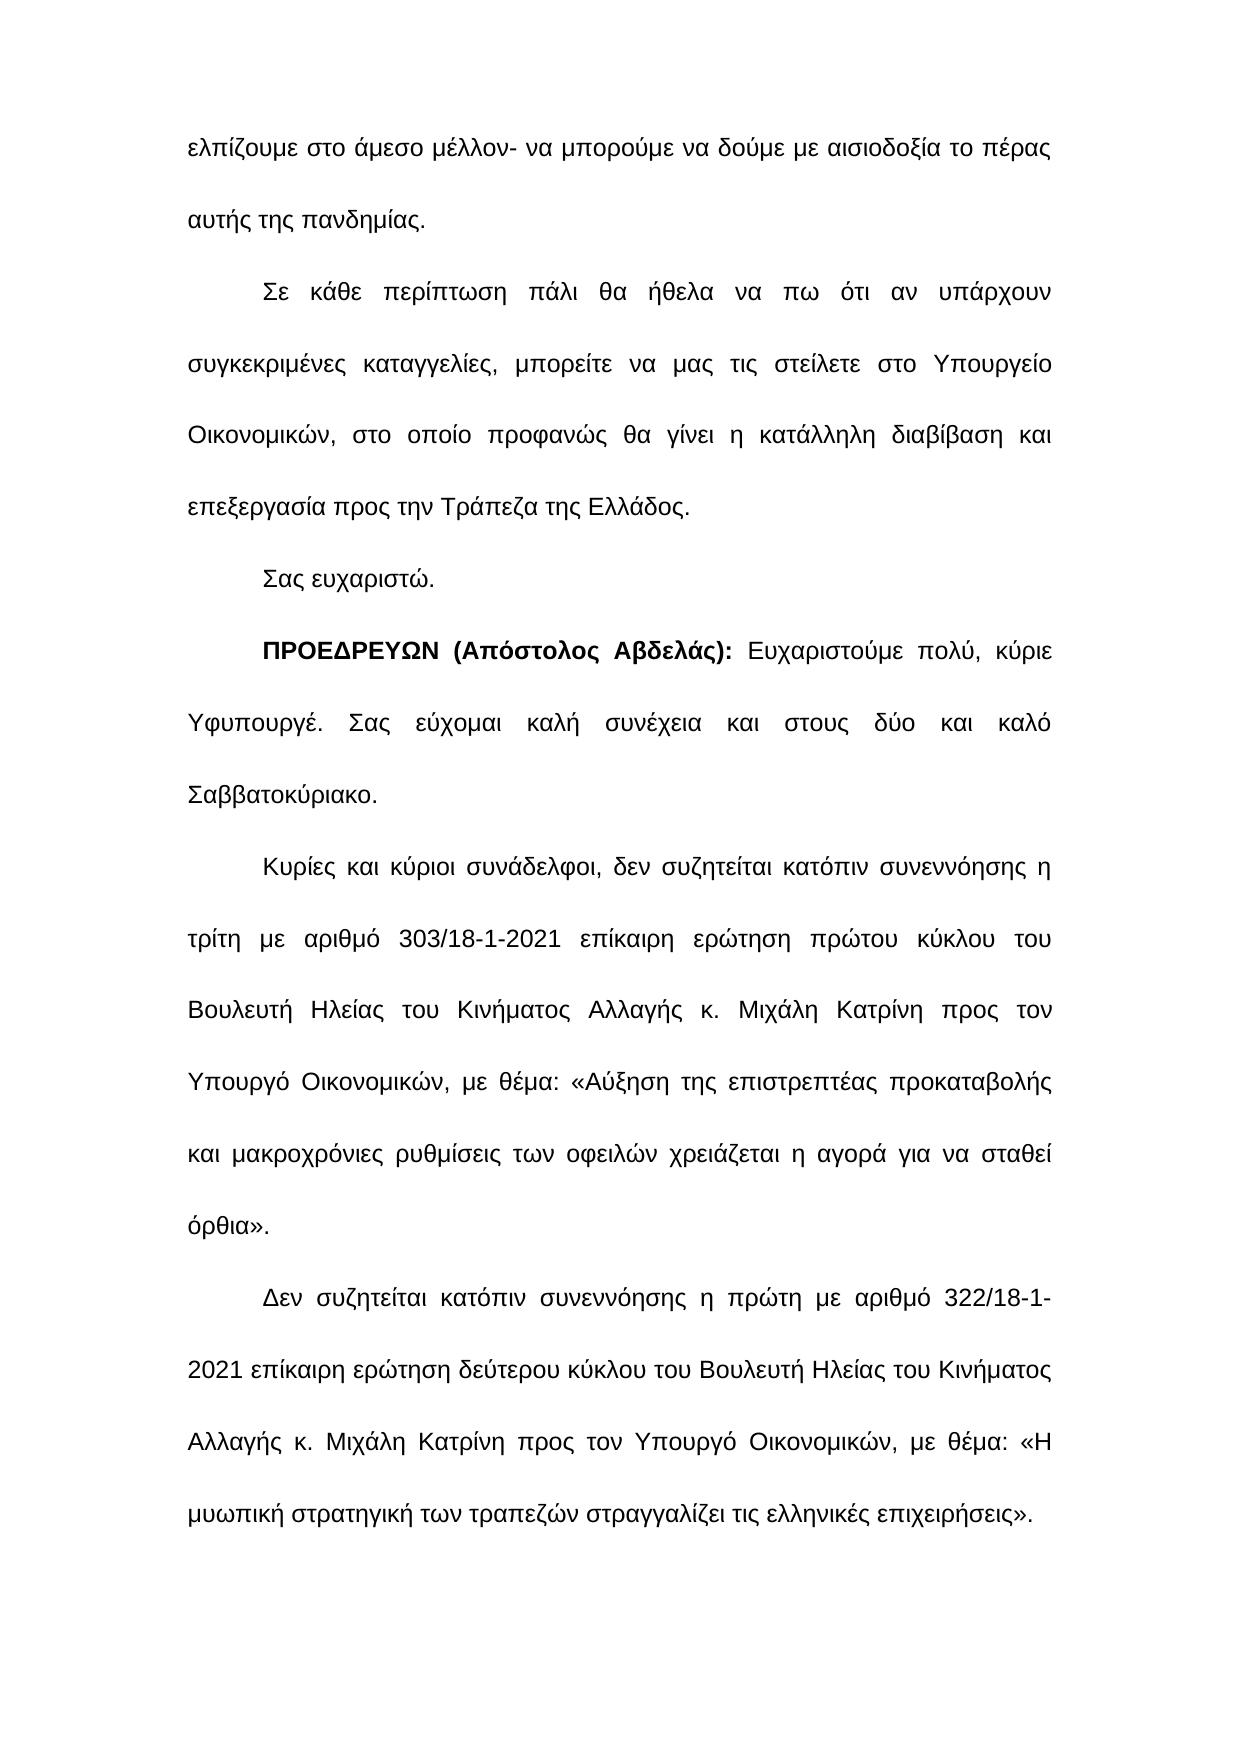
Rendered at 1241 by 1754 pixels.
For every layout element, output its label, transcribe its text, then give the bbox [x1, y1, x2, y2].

text Κυρίες και κύριοι συνάδελφοι, δεν συζητείται κατόπιν συνεννόησης η τρίτη με αριθμό 303/18-1-2021 επίκαιρη ερώτηση πρώτου κύκλου του Βουλευτή Ηλείας του Κινήματος Αλλαγής κ. Μιχάλη Κατρίνη προς τον Υπουργό Οικονομικών, με θέμα: «Αύξηση της επιστρεπτέας προκαταβολής και μακροχρόνιες ρυθμίσεις των οφειλών χρειάζεται η αγορά για να σταθεί όρθια». [187, 852, 1053, 1240]
text Σας ευχαριστώ. [187, 564, 1053, 593]
text ΠΡΟΕΔΡΕΥΩΝ (Απόστολος Αβδελάς): Ευχαριστούμε πολύ, κύριε Υφυπουργέ. Σας εύχομαι καλή συνέχεια και στους δύο και καλό Σαββατοκύριακο. [187, 636, 1053, 808]
text Σε κάθε περίπτωση πάλι θα ήθελα να πω ότι αν υπάρχουν συγκεκριμένες καταγγελίες, μπορείτε να μας τις στείλετε στο Υπουργείο Οικονομικών, στο οποίο προφανώς θα γίνει η κατάλληλη διαβίβαση και επεξεργασία προς την Τράπεζα της Ελλάδος. [187, 277, 1053, 521]
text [187, 133, 1053, 233]
text Δεν συζητείται κατόπιν συνεννόησης η πρώτη με αριθμό 322/18-1-2021 επίκαιρη ερώτηση δεύτερου κύκλου του Βουλευτή Ηλείας του Κινήματος Αλλαγής κ. Μιχάλη Κατρίνη προς τον Υπουργό Οικονομικών, με θέμα: «Η μυωπική στρατηγική των τραπεζών στραγγαλίζει τις ελληνικές επιχειρήσεις». [187, 1283, 1053, 1527]
